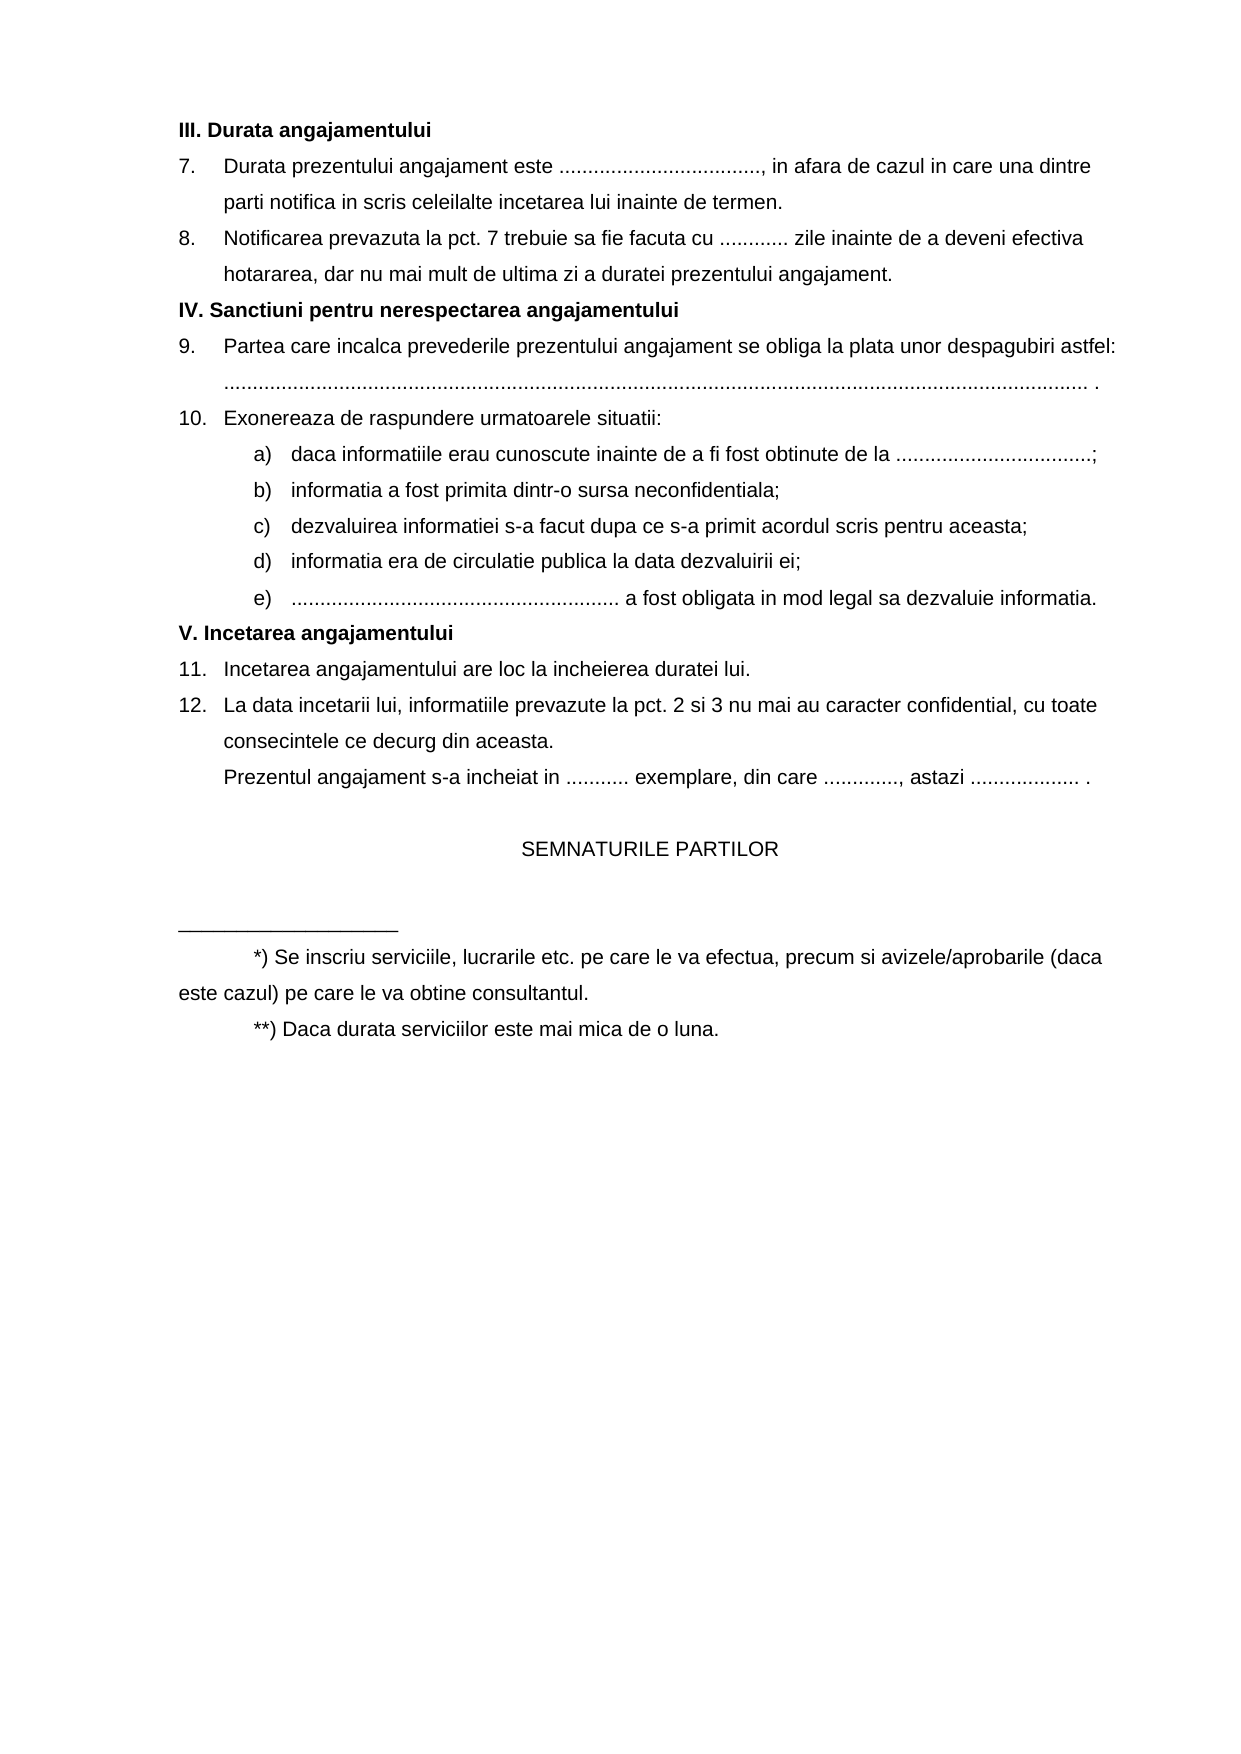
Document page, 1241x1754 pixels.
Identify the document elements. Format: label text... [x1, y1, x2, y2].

text SEMNATURILE PARTILOR [178, 837, 1122, 861]
text 8. Notificarea prevazuta la pct. 7 trebuie sa fie facuta cu ............ zile inainte de a deveni efectiva hotararea, dar nu mai mult de ultima zi a duratei prezentului angajament. [178, 226, 1122, 286]
list informatia era de circulatie publica la data dezvaluirii ei; [253, 549, 1122, 573]
text V. Incetarea angajamentului [178, 621, 1122, 645]
text 12. La data incetarii lui, informatiile prevazute la pct. 2 si 3 nu mai au caracter confidential, cu toate consecintele ce decurg din aceasta. [178, 693, 1122, 753]
text Prezentul angajament s-a incheiat in ........... exemplare, din care ............., astazi ................... . [178, 765, 1122, 789]
text 7. Durata prezentului angajament este ..................................., in afara de cazul in care una dintre parti notifica in scris celeilalte incetarea lui inainte de termen. [178, 154, 1122, 214]
text 9. Partea care incalca prevederile prezentului angajament se obliga la plata unor despagubiri astfel: ...................................................................................................................................................... . [178, 334, 1122, 394]
list daca informatiile erau cunoscute inainte de a fi fost obtinute de la ..................................; [253, 442, 1122, 466]
text **) Daca durata serviciilor este mai mica de o luna. [178, 1017, 1122, 1041]
text ___________________ [178, 909, 1122, 933]
text 11. Incetarea angajamentului are loc la incheierea duratei lui. [178, 657, 1122, 681]
text 10. Exonereaza de raspundere urmatoarele situatii: [178, 406, 1122, 429]
list ......................................................... a fost obligata in mod legal sa dezvaluie informatia. [253, 585, 1122, 609]
list dezvaluirea informatiei s-a facut dupa ce s-a primit acordul scris pentru aceasta; [253, 513, 1122, 537]
text IV. Sanctiuni pentru nerespectarea angajamentului [178, 298, 1122, 322]
list informatia a fost primita dintr-o sursa neconfidentiala; [253, 477, 1122, 501]
text *) Se inscriu serviciile, lucrarile etc. pe care le va efectua, precum si avizele/aprobarile (daca este cazul) pe care le va obtine consultantul. [178, 945, 1122, 1004]
text III. Durata angajamentului [178, 118, 1122, 142]
